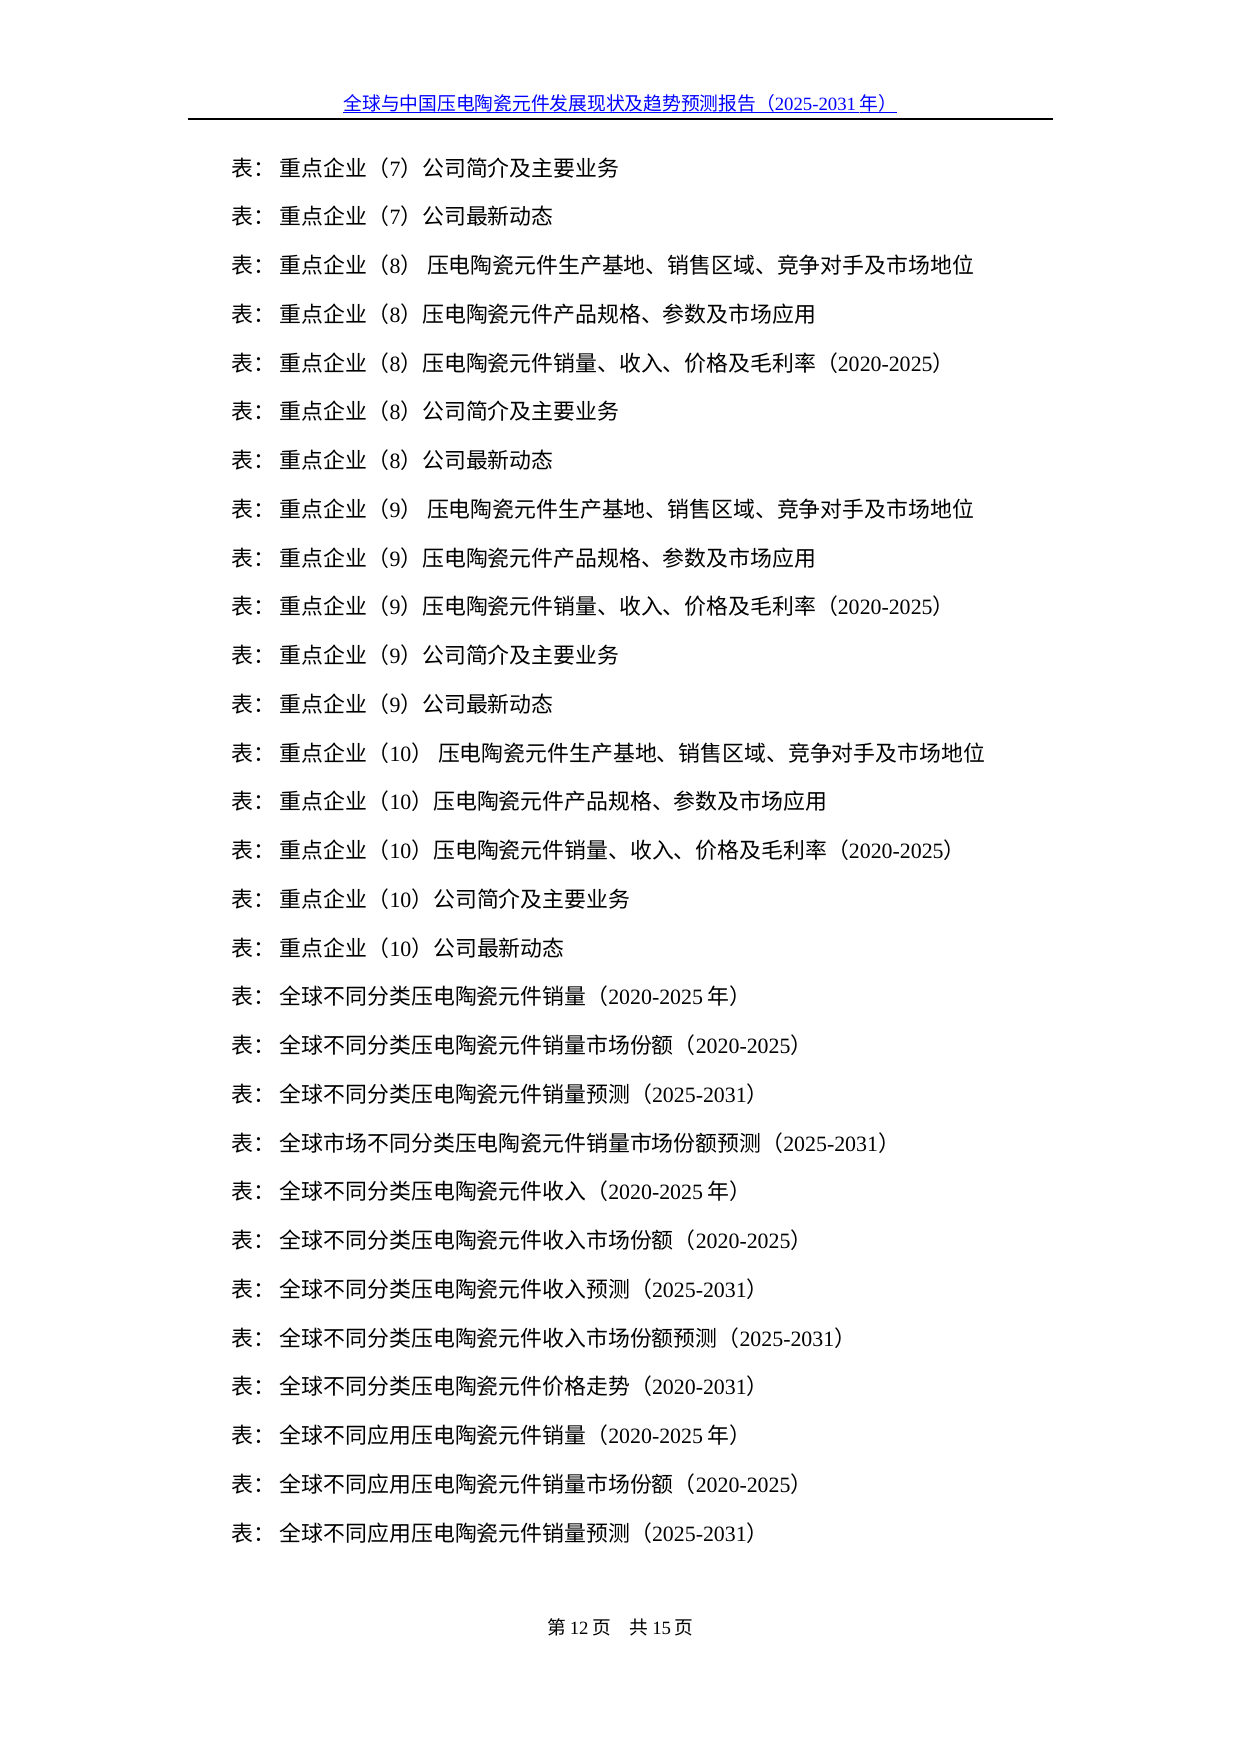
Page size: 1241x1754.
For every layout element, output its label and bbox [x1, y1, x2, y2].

text [187, 150, 1053, 1548]
